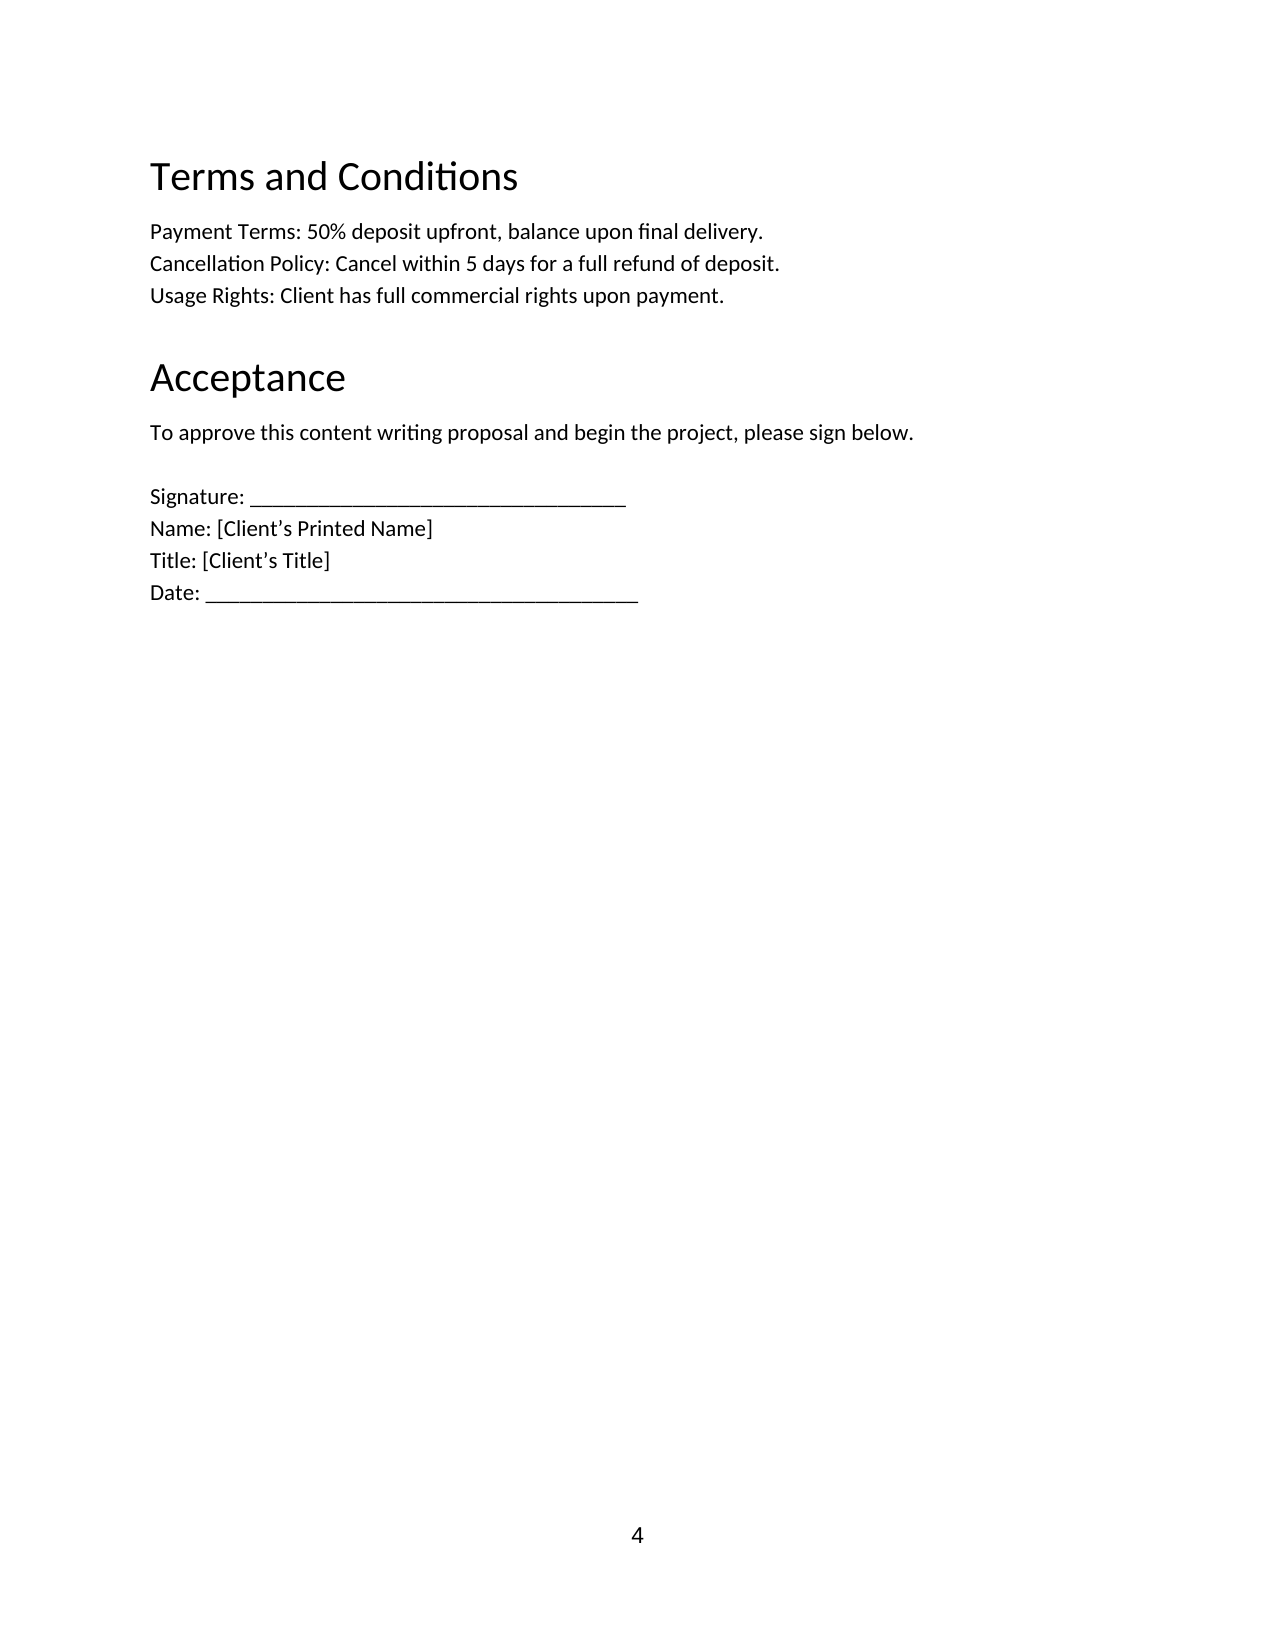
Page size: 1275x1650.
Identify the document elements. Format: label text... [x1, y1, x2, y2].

subtitle Terms and Conditions [150, 150, 1125, 201]
text Payment Terms: 50% deposit upfront, balance upon final delivery. Cancellation Policy: Cancel within 5 days for a full refund of deposit. Usage Rights: Client has full commercial rights upon payment. [150, 217, 1125, 309]
text To approve this content writing proposal and begin the project, please sign below. Signature: _________________________________ Name: [Client’s Printed Name] Title: [Client’s Title] Date: ______________________________________ [150, 418, 1125, 607]
subtitle Acceptance [150, 351, 1125, 402]
